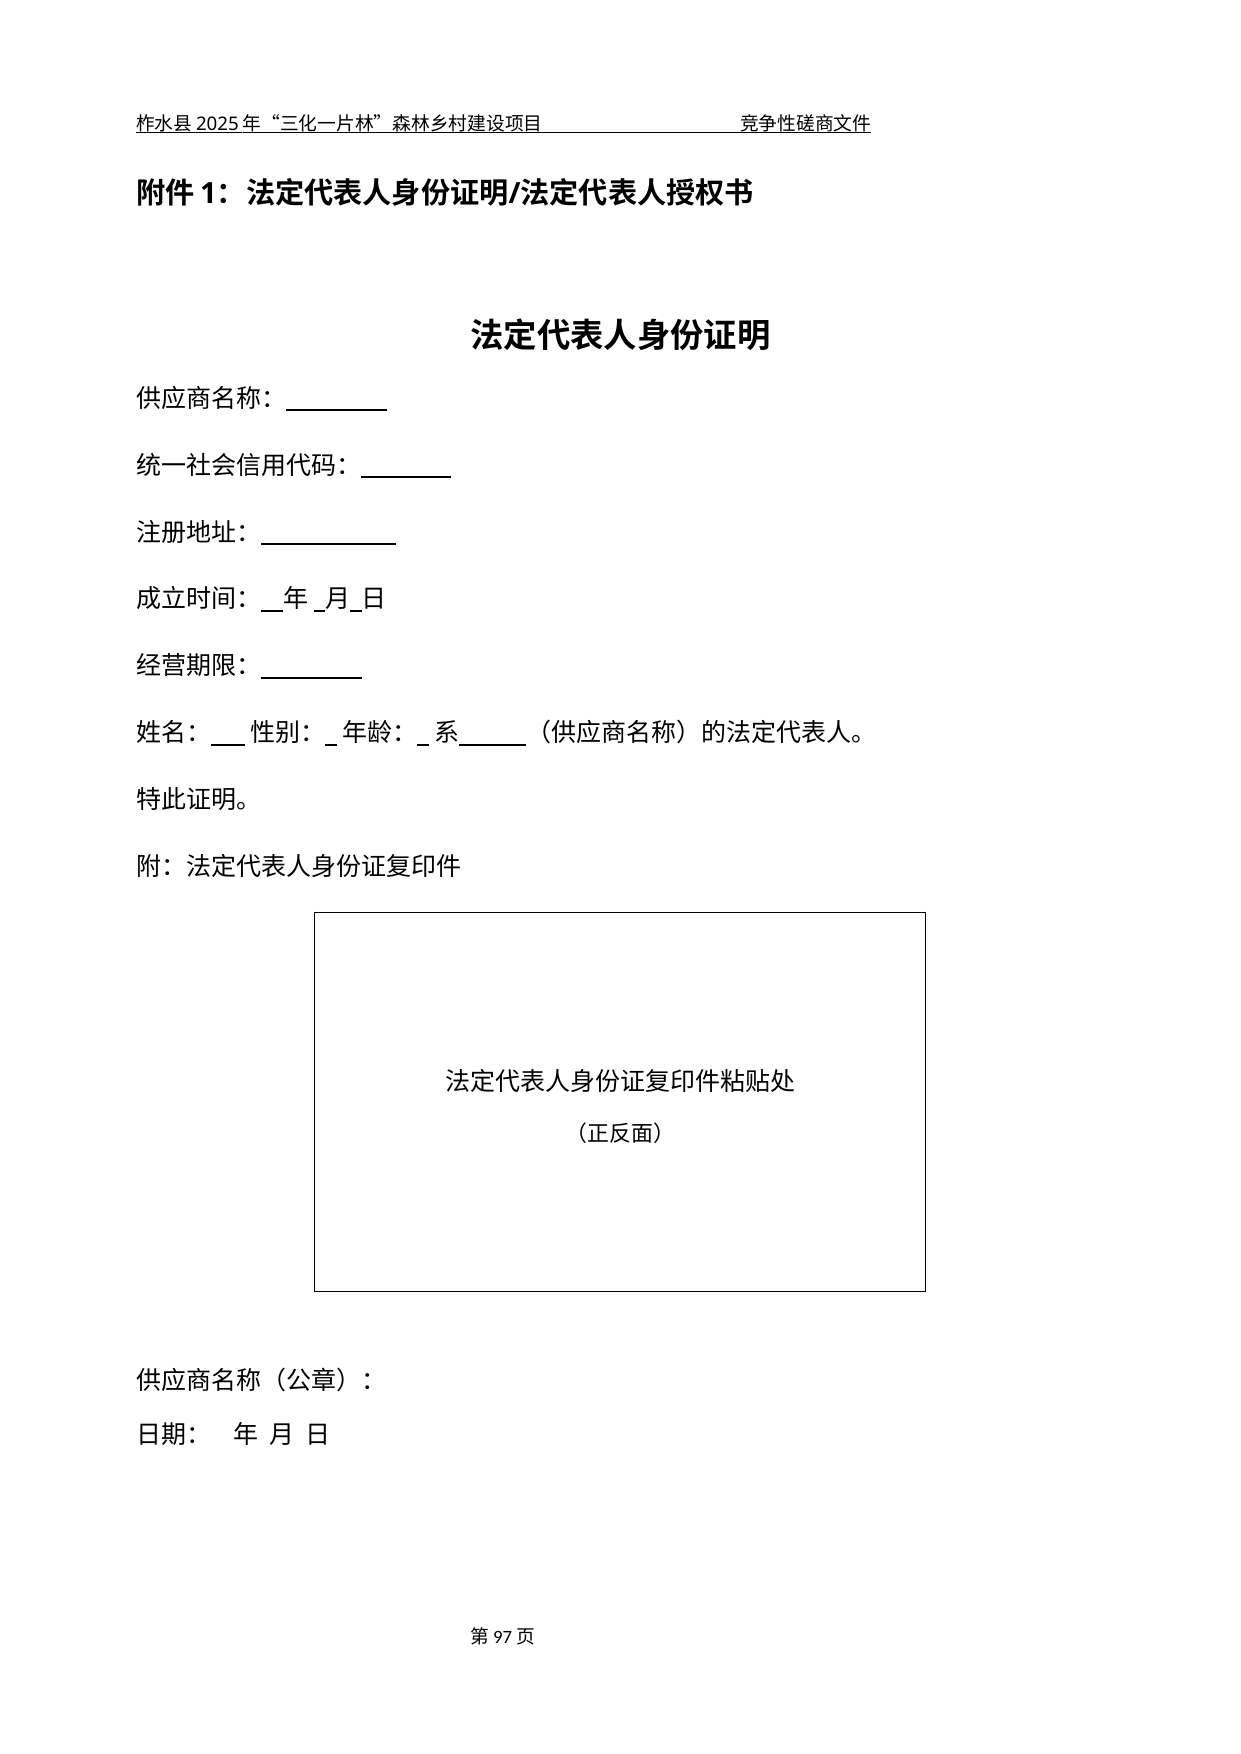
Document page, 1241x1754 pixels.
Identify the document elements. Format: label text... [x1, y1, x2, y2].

text 姓名： 性别： 年龄： 系 （供应商名称）的法定代表人。 [136, 713, 1104, 749]
text 法定代表人身份证明 [136, 301, 1104, 366]
text 附：法定代表人身份证复印件 [136, 846, 1104, 883]
text 成立时间： 年 月 日 [136, 579, 1104, 615]
text 附件1：法定代表人身份证明/法定代表人授权书 [136, 158, 1104, 223]
text 统一社会信用代码： [136, 445, 1104, 481]
table_header 法定代表人身份证复印件粘贴处 （正反面） [315, 913, 925, 1291]
text 供应商名称（公章）： [136, 1360, 1061, 1397]
text 供应商名称： [136, 378, 1104, 414]
text 注册地址： [136, 512, 1104, 548]
text 日期： 年 月 日 [136, 1415, 1061, 1451]
text 特此证明。 [136, 779, 1104, 816]
text 经营期限： [136, 646, 1104, 682]
